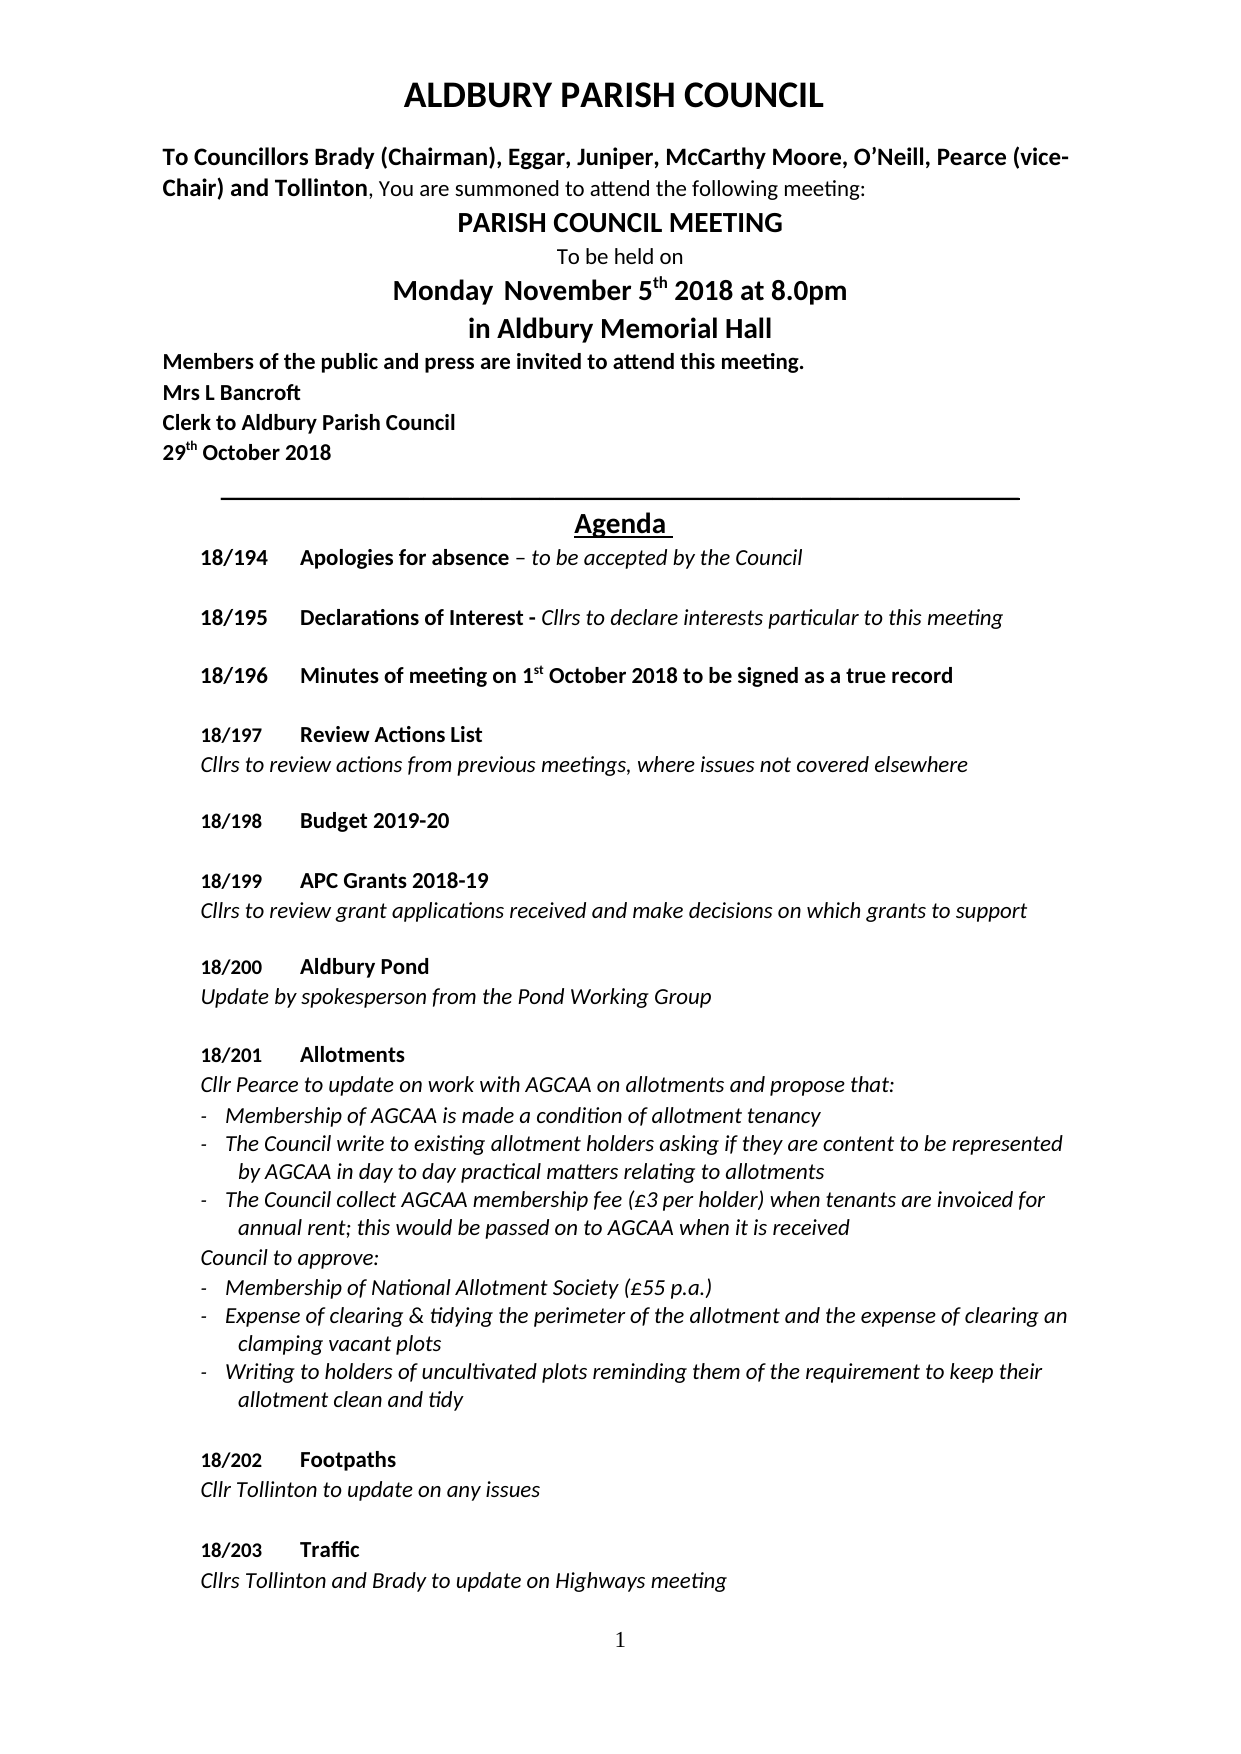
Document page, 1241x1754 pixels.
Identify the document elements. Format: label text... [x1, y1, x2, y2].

text Council to approve: [200, 1243, 1078, 1271]
list Minutes of meeting on 1st October 2018 to be signed as a true record [200, 662, 1078, 690]
list Expense of clearing & tidying the perimeter of the allotment and the expense of clearing an clamping vacant plots [200, 1301, 1078, 1357]
list Apologies for absence – to be accepted by the Council [200, 543, 1078, 571]
text _______________________________________________________ [162, 468, 1078, 503]
text Mrs L Bancroft [162, 378, 1078, 406]
list Update by spokesperson from the Pond Working Group [200, 982, 1090, 1010]
text Cllrs to review grant applications received and make decisions on which grants to support [200, 896, 1090, 924]
text Monday November 5th 2018 at 8.0pm [162, 272, 1078, 308]
text 29th October 2018 [162, 438, 1078, 466]
text Cllrs to review actions from previous meetings, where issues not covered elsewhere [200, 750, 1090, 778]
text To Councillors Brady (Chairman), Eggar, Juniper, McCarthy Moore, O’Neill, Pearce (vice-Chair) and Tollinton, You are summoned to attend the following meeting: [162, 141, 1078, 202]
list Review Actions List [200, 720, 1078, 748]
list Allotments [200, 1041, 1078, 1068]
text in Aldbury Memorial Hall [162, 310, 1078, 345]
text Cllr Pearce to update on work with AGCAA on allotments and propose that: [200, 1071, 1078, 1099]
list The Council collect AGCAA membership fee (£3 per holder) when tenants are invoiced for annual rent; this would be passed on to AGCAA when it is received [200, 1185, 1078, 1241]
list Membership of AGCAA is made a condition of allotment tenancy [200, 1101, 1078, 1129]
text Agenda [162, 506, 1078, 541]
text PARISH COUNCIL MEETING [162, 204, 1078, 240]
list Writing to holders of uncultivated plots reminding them of the requirement to keep their allotment clean and tidy [200, 1357, 1078, 1413]
list The Council write to existing allotment holders asking if they are content to be represented by AGCAA in day to day practical matters relating to allotments [200, 1129, 1078, 1185]
text ALDBURY PARISH COUNCIL [150, 71, 1078, 117]
list Membership of National Allotment Society (£55 p.a.) [200, 1273, 1078, 1301]
list Declarations of Interest - Cllrs to declare interests particular to this meeting [200, 603, 1078, 632]
list APC Grants 2018-19 [200, 866, 1078, 894]
list Traffic [200, 1536, 1078, 1564]
text Cllrs Tollinton and Brady to update on Highways meeting [200, 1566, 1078, 1594]
text Clerk to Aldbury Parish Council [162, 408, 1078, 436]
list Aldbury Pond [200, 952, 1078, 980]
text To be held on [162, 242, 1078, 270]
text Cllr Tollinton to update on any issues [200, 1475, 1078, 1503]
list Footpaths [200, 1445, 1078, 1473]
text Members of the public and press are invited to attend this meeting. [162, 347, 1078, 376]
list Budget 2019-20 [200, 806, 1078, 834]
